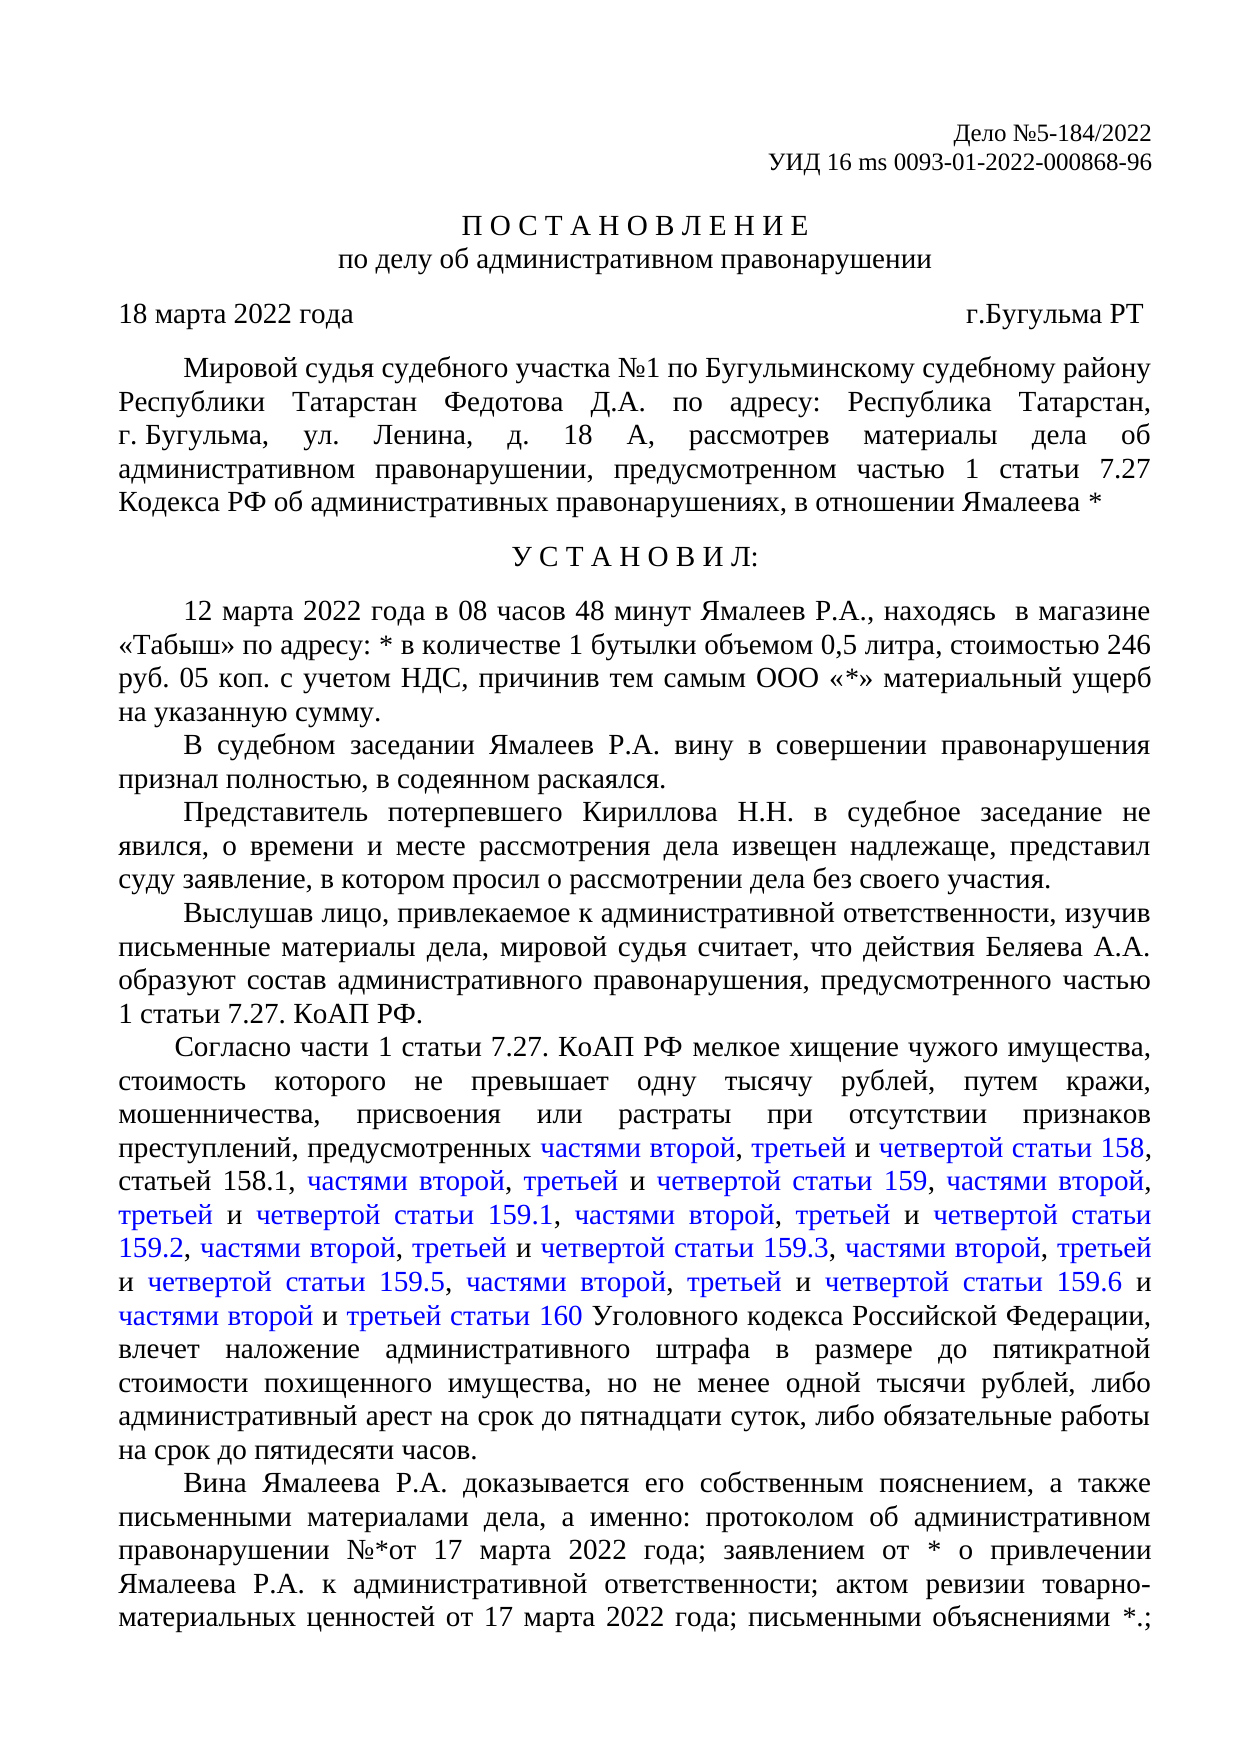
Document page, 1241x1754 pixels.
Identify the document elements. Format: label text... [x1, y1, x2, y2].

text 12 марта 2022 года в 08 часов 48 минут Ямалеев Р.А., находясь в магазине «Табыш» по адресу: * в количестве 1 бутылки объемом 0,5 литра, стоимостью 246 руб. 05 коп. с учетом НДС, причинив тем самым ООО «*» материальный ущерб на указанную сумму. [118, 593, 1152, 727]
text У С Т А Н О В И Л: [118, 539, 1152, 572]
text Представитель потерпевшего Кириллова Н.Н. в судебное заседание не явился, о времени и месте рассмотрения дела извещен надлежаще, представил суду заявление, в котором просил о рассмотрении дела без своего участия. [118, 794, 1152, 895]
text Выслушав лицо, привлекаемое к административной ответственности, изучив письменные материалы дела, мировой судья считает, что действия Беляева А.А. образуют состав административного правонарушения, предусмотренного частью 1 статьи 7.27. КоАП РФ. [118, 895, 1152, 1029]
title по делу об административном правонарушении [118, 242, 1152, 275]
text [118, 1465, 1152, 1633]
title П О С Т А Н О В Л Е Н И Е [118, 208, 1152, 242]
text УИД 16 ms 0093-01-2022-000868-96 [118, 147, 1152, 176]
text 18 марта 2022 года г.Бугульма РТ [118, 296, 1152, 329]
title Дело №5-184/2022 [118, 118, 1152, 147]
text В судебном заседании Ямалеев Р.А. вину в совершении правонарушения признал полностью, в содеянном раскаялся. [118, 727, 1152, 794]
text Согласно части 1 статьи 7.27. КоАП РФ мелкое хищение чужого имущества, стоимость которого не превышает одну тысячу рублей, путем кражи, мошенничества, присвоения или растраты при отсутствии признаков преступлений, предусмотренных частями второй, третьей и четвертой статьи 158, статьей 158.1, частями второй, третьей и четвертой статьи 159, частями второй, третьей и четвертой статьи 159.1, частями второй, третьей и четвертой статьи 159.2, частями второй, третьей и четвертой статьи 159.3, частями второй, третьей и четвертой статьи 159.5, частями второй, третьей и четвертой статьи 159.6 и частями второй и третьей статьи 160 Уголовного кодекса Российской Федерации, влечет наложение административного штрафа в размере до пятикратной стоимости похищенного имущества, но не менее одной тысячи рублей, либо административный арест на срок до пятнадцати суток, либо обязательные работы на срок до пятидесяти часов. [118, 1029, 1152, 1465]
text Мировой судья судебного участка №1 по Бугульминскому судебному району Республики Татарстан Федотова Д.А. по адресу: Республика Татарстан, г. Бугульма, ул. Ленина, д. 18 А, рассмотрев материалы дела об административном правонарушении, предусмотренном частью 1 статьи 7.27 Кодекса РФ об административных правонарушениях, в отношении Ямалеева * [118, 350, 1152, 518]
